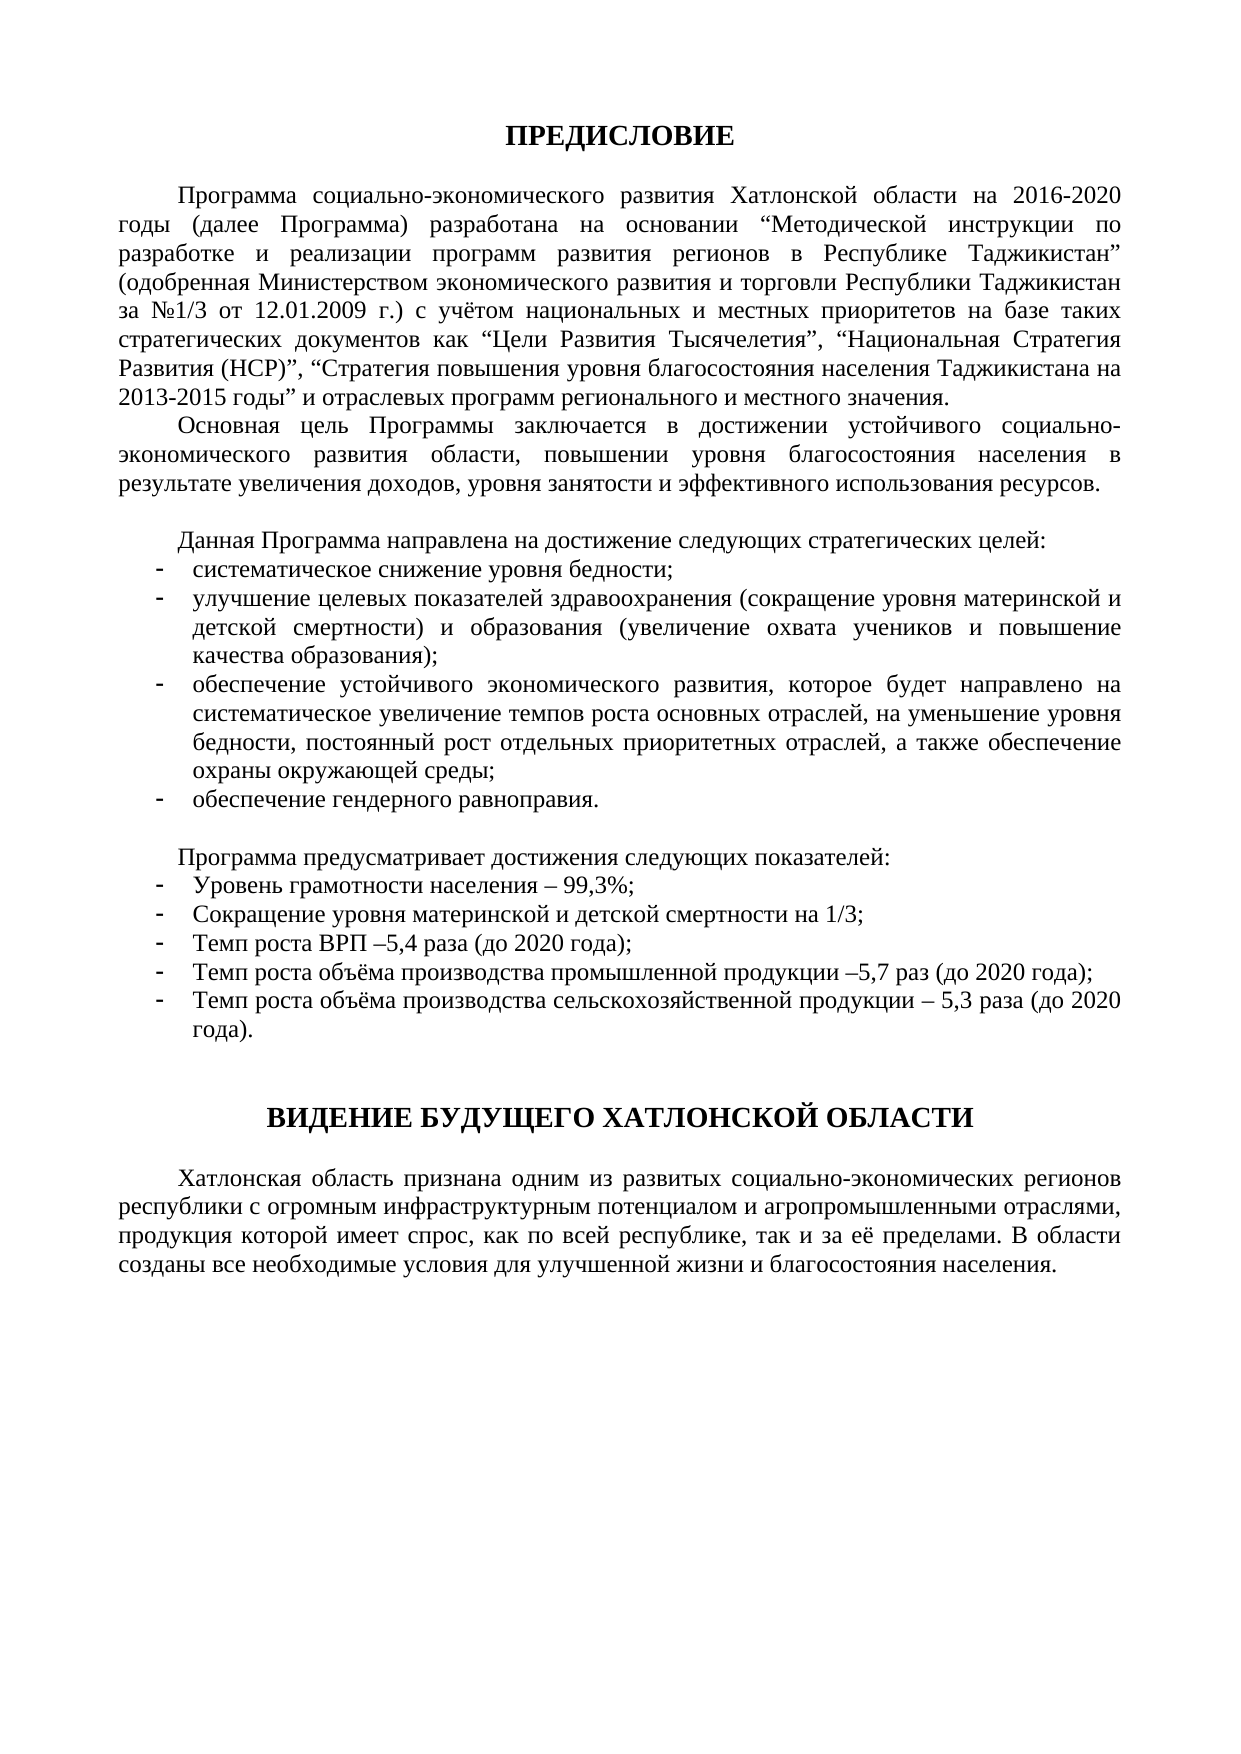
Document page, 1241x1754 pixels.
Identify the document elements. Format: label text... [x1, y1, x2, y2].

text Программа предусматривает достижения следующих показателей: [118, 842, 1122, 870]
list обеспечение гендерного равноправия. [155, 784, 1122, 813]
text Основная цель Программы заключается в достижении устойчивого социально-экономического развития области, повышении уровня благосостояния населения в результате увеличения доходов, уровня занятости и эффективного использования ресурсов. [118, 410, 1122, 497]
list обеспечение устойчивого экономического развития, которое будет направлено на систематическое увеличение темпов роста основных отраслей, на уменьшение уровня бедности, постоянный рост отдельных приоритетных отраслей, а также обеспечение охраны окружающей среды; [155, 669, 1122, 784]
list Сокращение уровня материнской и детской смертности на 1/3; [155, 899, 1122, 928]
text ПРЕДИСЛОВИЕ [118, 118, 1122, 152]
text ВИДЕНИЕ БУДУЩЕГО ХАТЛОНСКОЙ ОБЛАСТИ [118, 1100, 1122, 1134]
text Программа социально-экономического развития Хатлонской области на 2016-2020 годы (далее Программа) разработана на основании “Методической инструкции по разработке и реализации программ развития регионов в Республике Таджикистан” (одобренная Министерством экономического развития и торговли Республики Таджикистан за №1/3 от 12.01.2009 г.) с учётом национальных и местных приоритетов на базе таких стратегических документов как “Цели Развития Тысячелетия”, “Национальная Стратегия Развития (НСР)”, “Стратегия повышения уровня благосостояния населения Таджикистана на 2013-2015 годы” и отраслевых программ регионального и местного значения. [118, 180, 1122, 410]
text Хатлонская область признана одним из развитых социально-экономических регионов республики с огромным инфраструктурным потенциалом и агропромышленными отраслями, продукция которой имеет спрос, как по всей республике, так и за её пределами. В области созданы все необходимые условия для улучшенной жизни и благосостояния населения. [118, 1163, 1122, 1278]
list Темп роста объёма производства сельскохозяйственной продукции – 5,3 раза (до 2020 года). [155, 985, 1122, 1043]
list Уровень грамотности населения – 99,3%; [155, 870, 1122, 899]
list Темп роста объёма производства промышленной продукции –5,7 раз (до 2020 года); [155, 957, 1122, 985]
list систематическое снижение уровня бедности; [155, 554, 1122, 583]
list Темп роста ВРП –5,4 раза (до 2020 года); [155, 928, 1122, 957]
text Данная Программа направлена на достижение следующих стратегических целей: [118, 525, 1122, 554]
list улучшение целевых показателей здравоохранения (сокращение уровня материнской и детской смертности) и образования (увеличение охвата учеников и повышение качества образования); [155, 583, 1122, 669]
